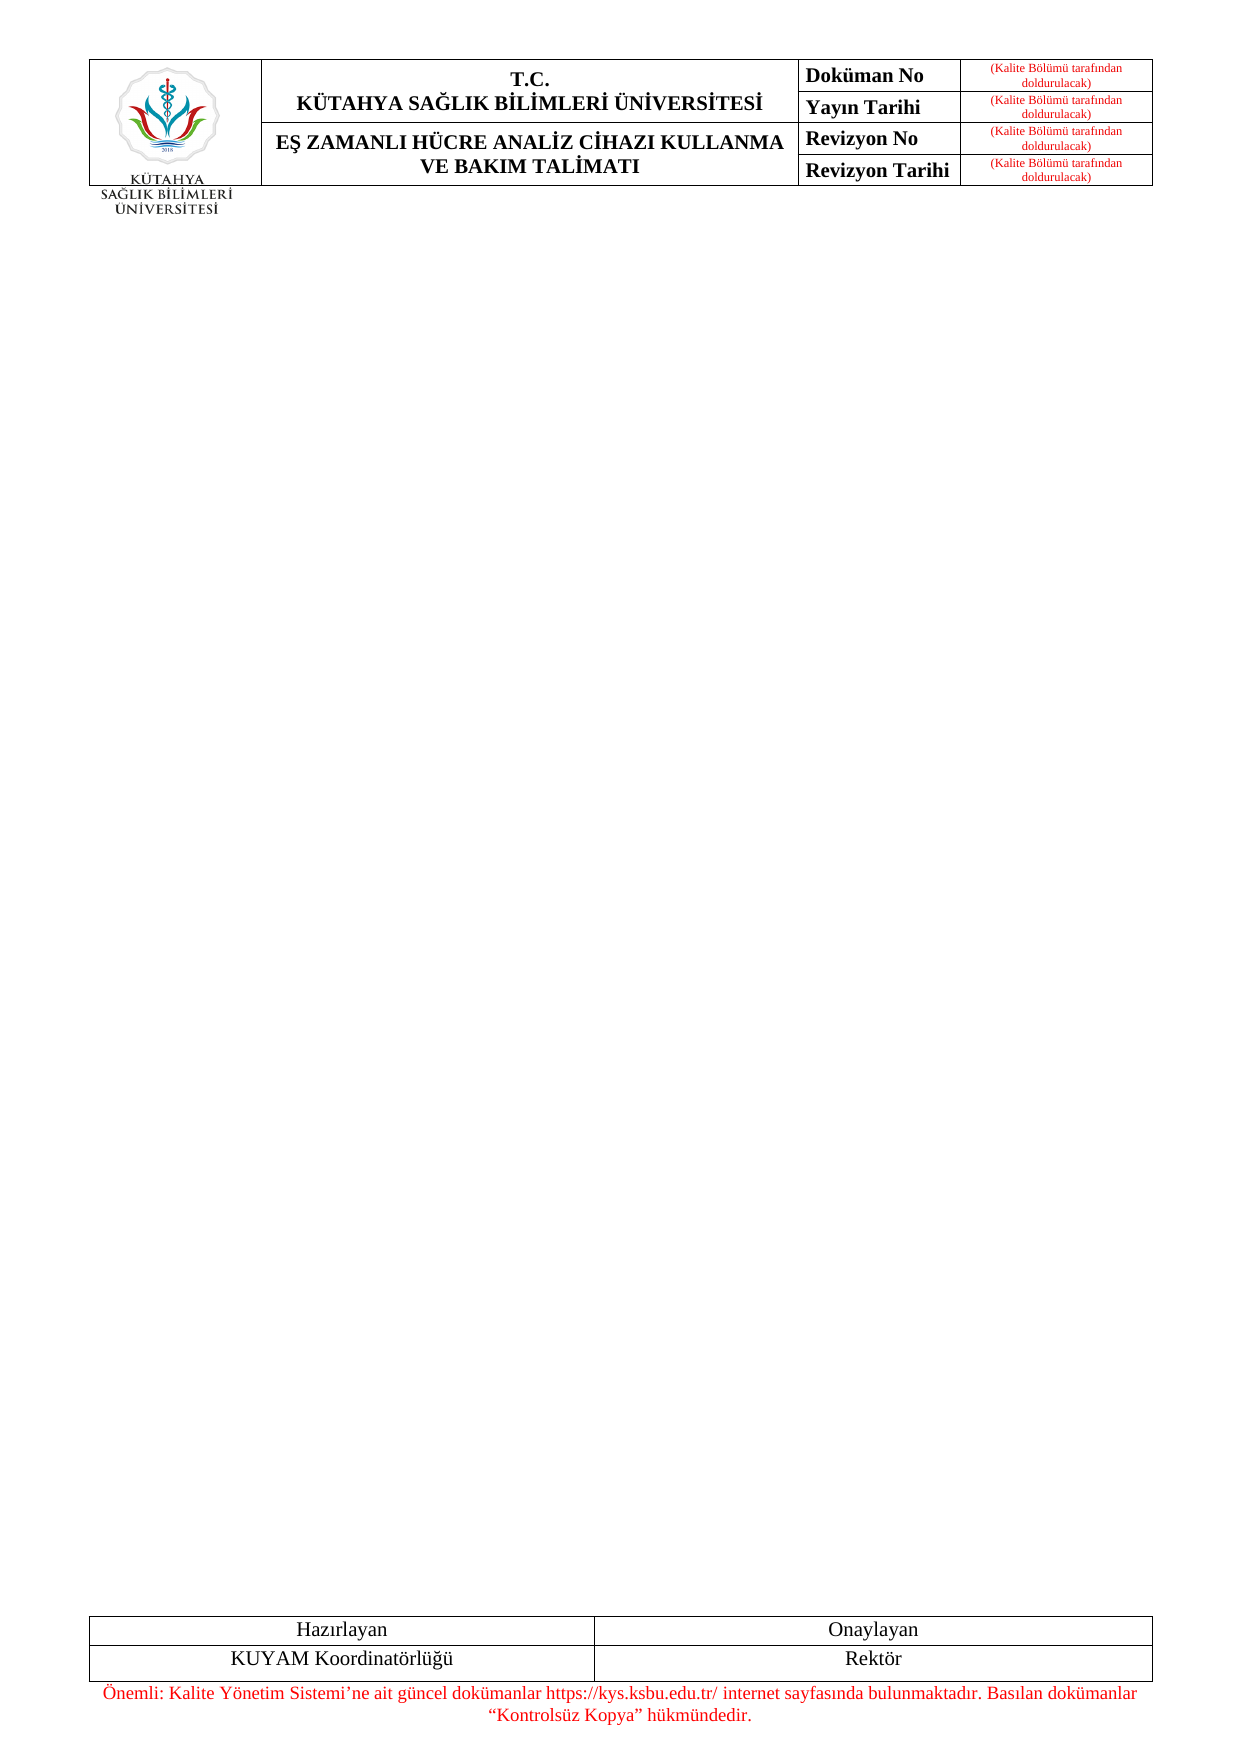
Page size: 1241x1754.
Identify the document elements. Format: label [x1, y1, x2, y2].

picture [101, 186, 233, 214]
picture [101, 67, 233, 185]
